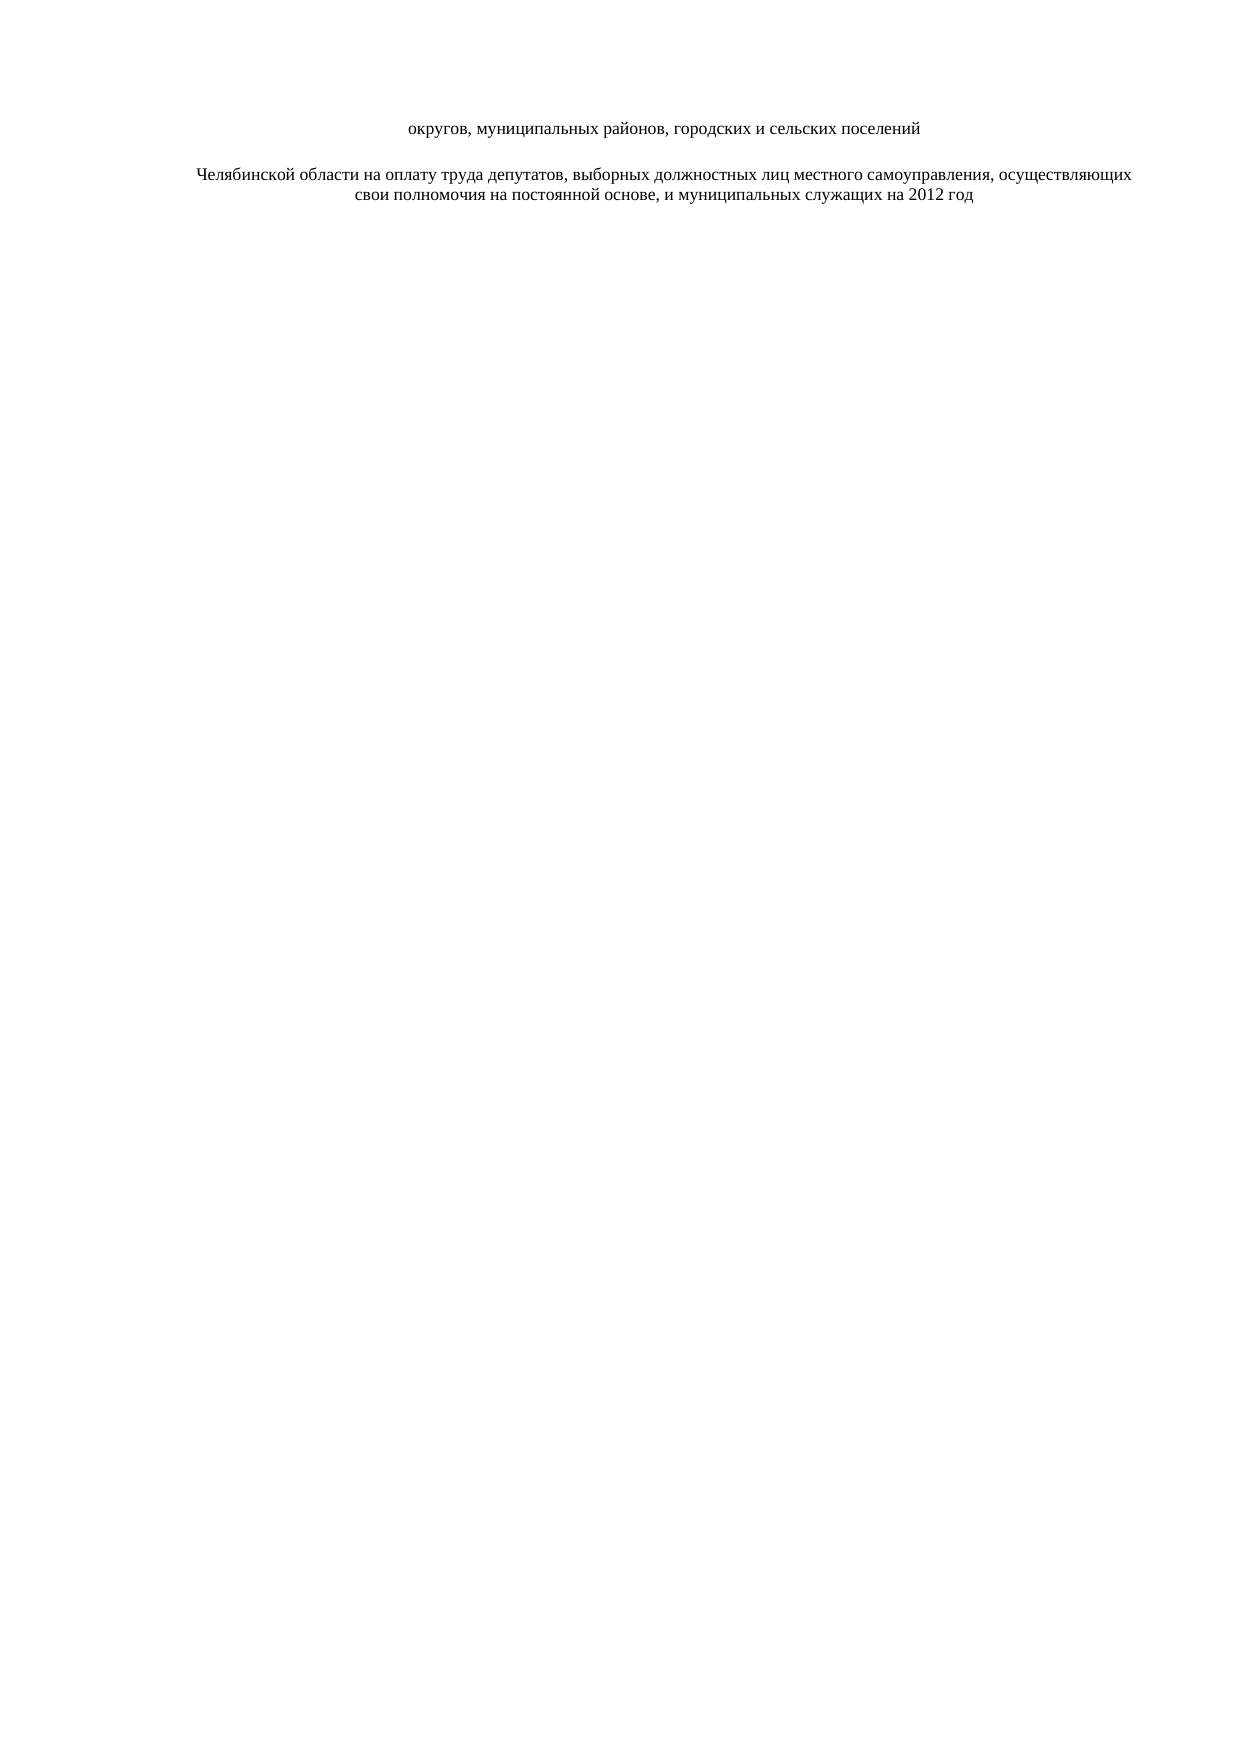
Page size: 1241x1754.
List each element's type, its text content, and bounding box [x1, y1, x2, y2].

text округов, муниципальных районов, городских и сельских поселений [177, 118, 1152, 138]
text Челябинской области на оплату труда депутатов, выборных должностных лиц местного самоуправления, осуществляющих свои полномочия на постоянной основе, и муниципальных служащих на 2012 год [177, 163, 1152, 204]
